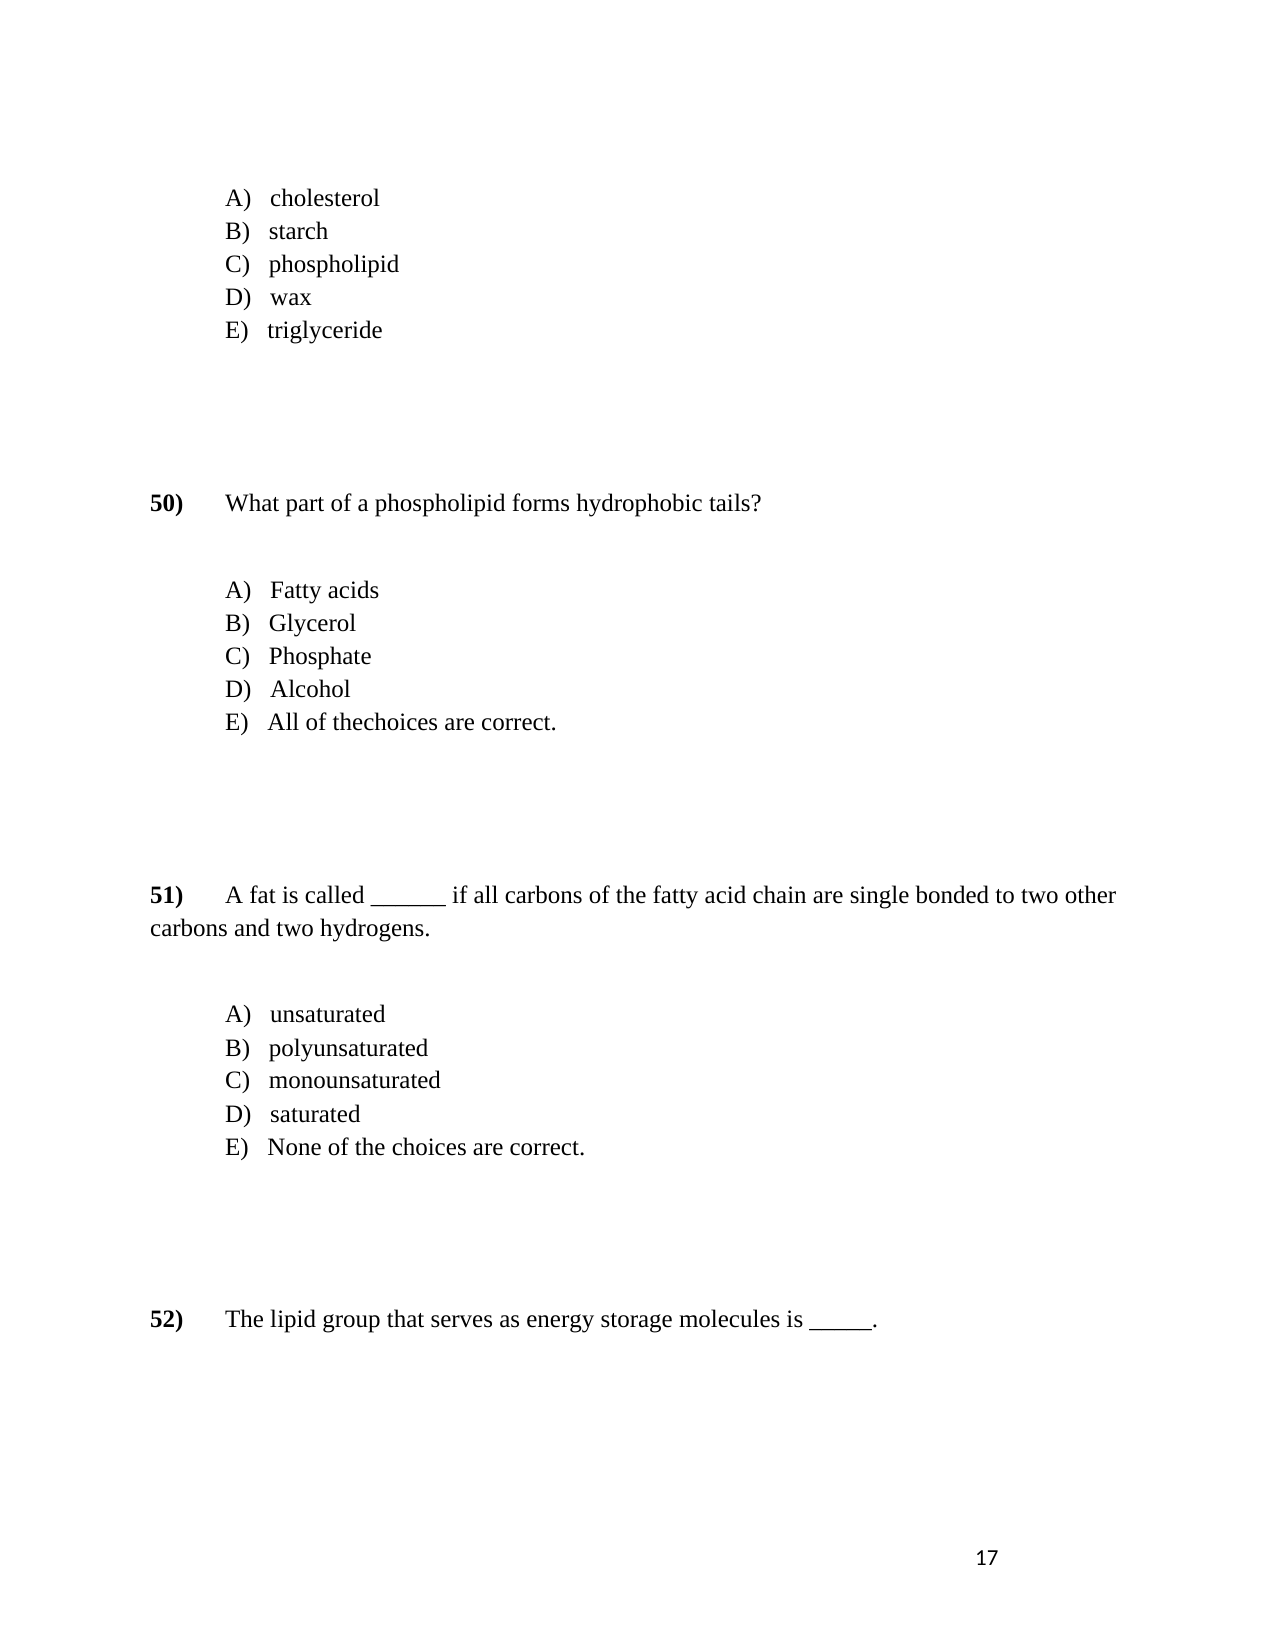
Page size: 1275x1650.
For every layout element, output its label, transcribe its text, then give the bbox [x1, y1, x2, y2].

text A) cholesterol B) starch C) phospholipid D) wax E) triglyceride [150, 150, 1125, 377]
text 50) What part of a phospholipid forms hydrophobic tails? [150, 488, 1125, 517]
text A) unsaturated B) polyunsaturated C) monounsaturated D) saturated E) None of the choices are correct. [150, 967, 1125, 1193]
text A) Fatty acids B) Glycerol C) Phosphate D) Alcohol E) All of thechoices are correct. [150, 542, 1125, 769]
text 52) The lipid group that serves as energy storage molecules is _____. [150, 1304, 1125, 1333]
text 51) A fat is called ______ if all carbons of the fatty acid chain are single bonded to two other carbons and two hydrogens. [150, 880, 1125, 941]
